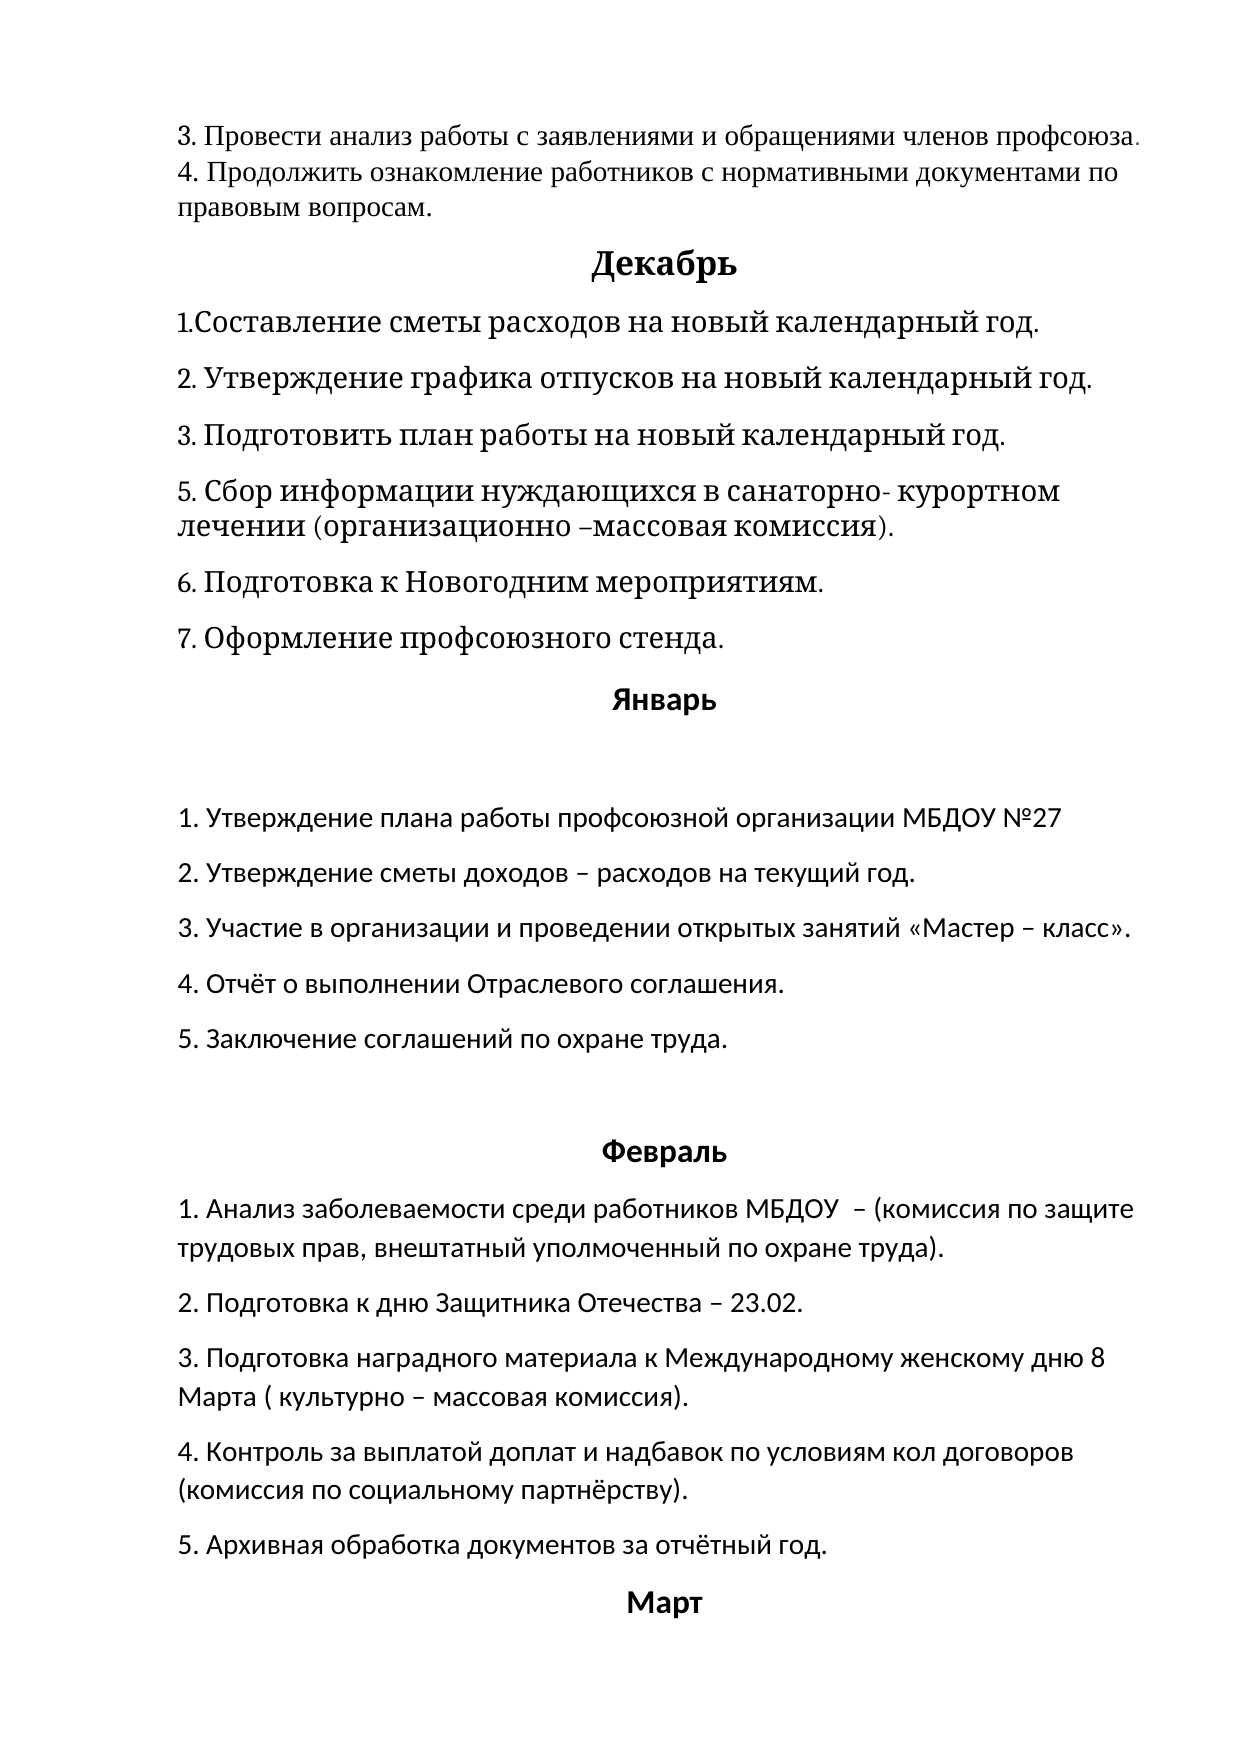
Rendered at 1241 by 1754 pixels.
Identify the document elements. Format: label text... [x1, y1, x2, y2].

text 5. Сбор информации нуждающихся в санаторно- курортном лечении (организационно –массовая комиссия). [177, 475, 1152, 543]
text 2. Подготовка к дню Защитника Отечества – 23.02. [177, 1284, 1152, 1320]
text 3. Подготовка наградного материала к Международному женскому дню 8 Марта ( культурно – массовая комиссия). [177, 1339, 1152, 1413]
text Январь [177, 678, 1152, 719]
text 1.Составление сметы расходов на новый календарный год. [177, 307, 1152, 340]
text 1. Анализ заболеваемости среди работников МБДОУ – (комиссия по защите трудовых прав, внештатный уполмоченный по охране труда). [177, 1191, 1152, 1265]
text 5. Архивная обработка документов за отчётный год. [177, 1526, 1152, 1562]
text 7. Оформление профсоюзного стенда. [177, 622, 1152, 656]
text Март [177, 1581, 1152, 1622]
text 2. Утверждение сметы доходов – расходов на текущий год. [177, 854, 1152, 890]
text 3. Участие в организации и проведении открытых занятий «Мастер – класс». [177, 909, 1152, 945]
text Февраль [177, 1130, 1152, 1171]
text 4. Отчёт о выполнении Отраслевого соглашения. [177, 965, 1152, 1000]
text 5. Заключение соглашений по охране труда. [177, 1020, 1152, 1055]
text Декабрь [177, 246, 1152, 284]
text 3. Провести анализ работы с заявлениями и обращениями членов профсоюза. 4. Продолжить ознакомление работников с нормативными документами по правовым вопросам. [177, 118, 1152, 223]
text 2. Утверждение графика отпусков на новый календарный год. [177, 363, 1152, 396]
text 3. Подготовить план работы на новый календарный год. [177, 419, 1152, 452]
text 6. Подготовка к Новогодним мероприятиям. [177, 566, 1152, 599]
text 1. Утверждение плана работы профсоюзной организации МБДОУ №27 [177, 799, 1152, 835]
text 4. Контроль за выплатой доплат и надбавок по условиям кол договоров (комиссия по социальному партнёрству). [177, 1433, 1152, 1507]
